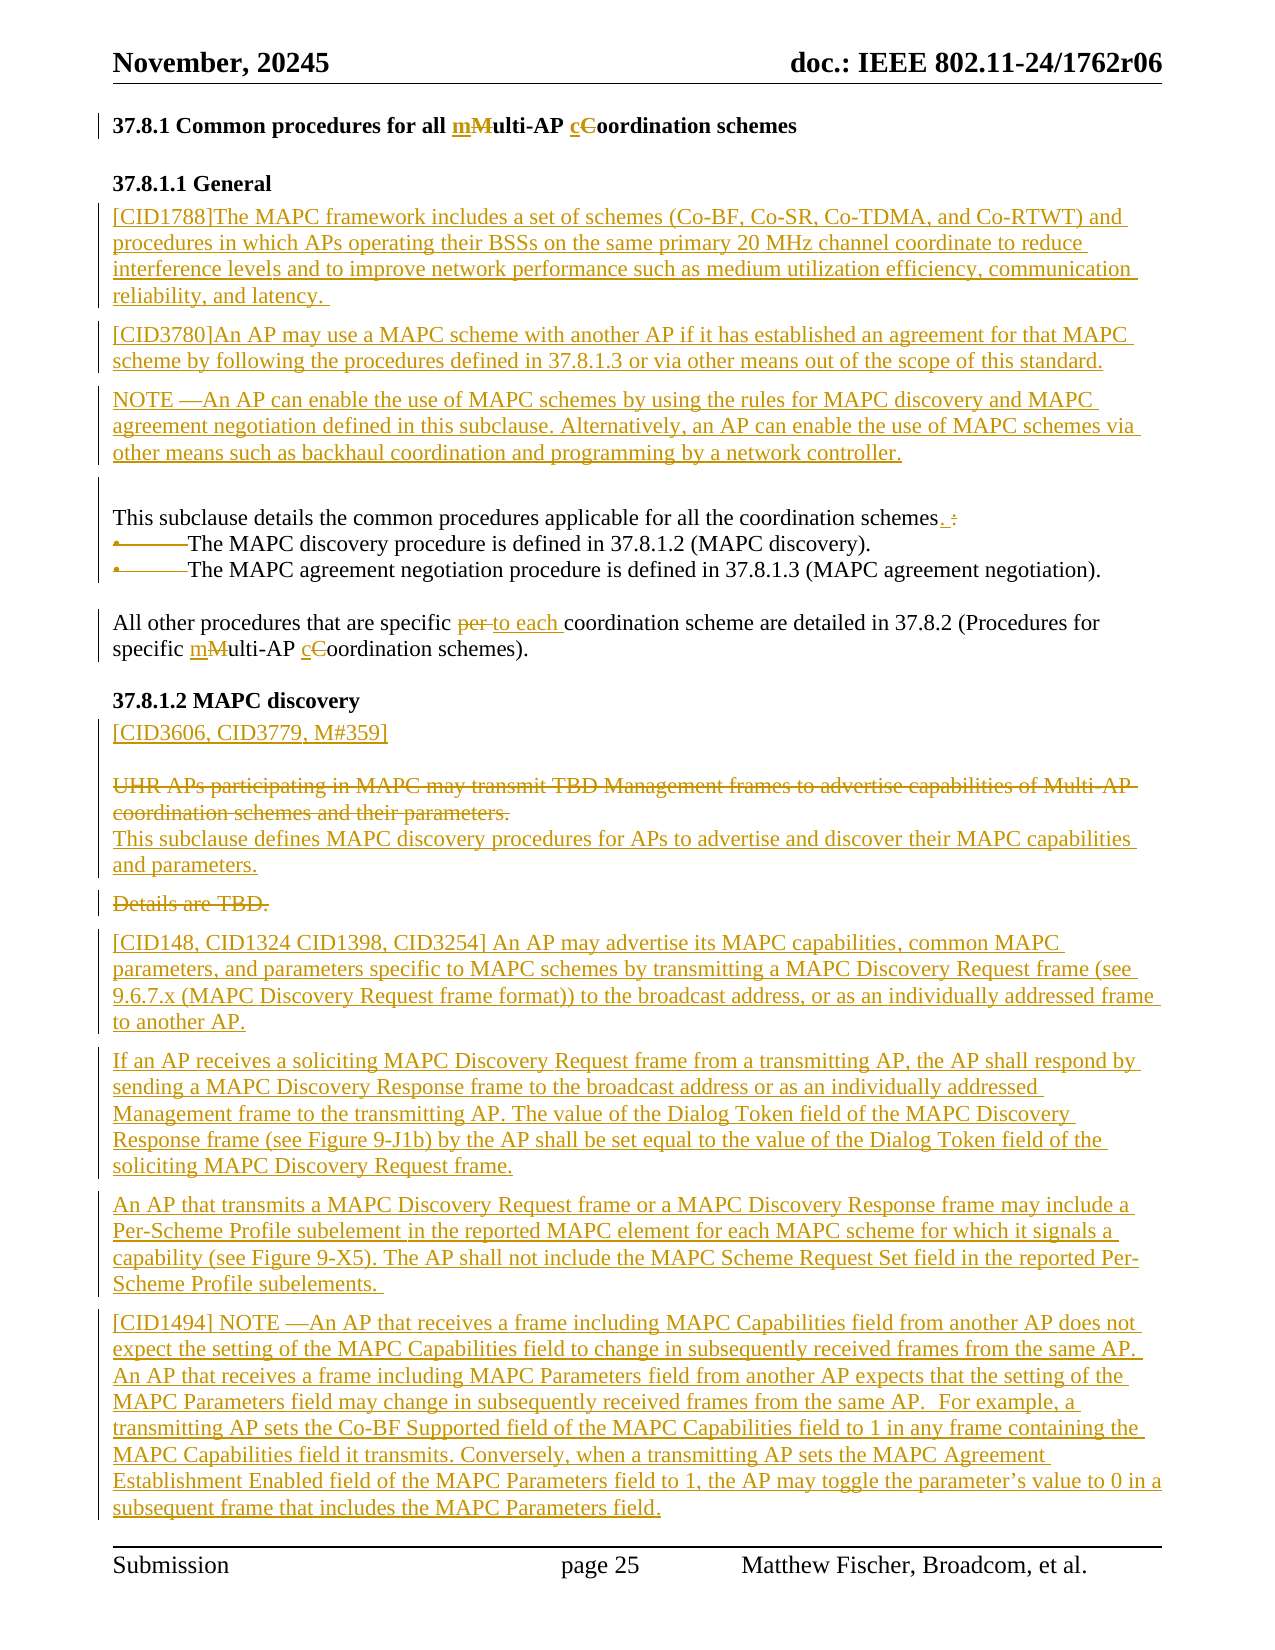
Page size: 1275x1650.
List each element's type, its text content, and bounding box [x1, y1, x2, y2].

text All other procedures that are specific coordination scheme are detailed in 37.8.2 (Procedures for specific ulti-AP oordination schemes). [112, 609, 1162, 662]
text 37.8.1.1 General [112, 170, 1162, 196]
text The MAPC discovery procedure is defined in 37.8.1.2 (MAPC discovery). [112, 530, 1162, 556]
text This subclause details the common procedures applicable for all the coordination schemes [112, 504, 1162, 530]
text 37.8.1.2 MAPC discovery [112, 687, 1162, 713]
text 37.8.1 Common procedures for all ulti-AP oordination schemes [112, 112, 1162, 139]
text The MAPC agreement negotiation procedure is defined in 37.8.1.3 (MAPC agreement negotiation). [112, 556, 1162, 583]
